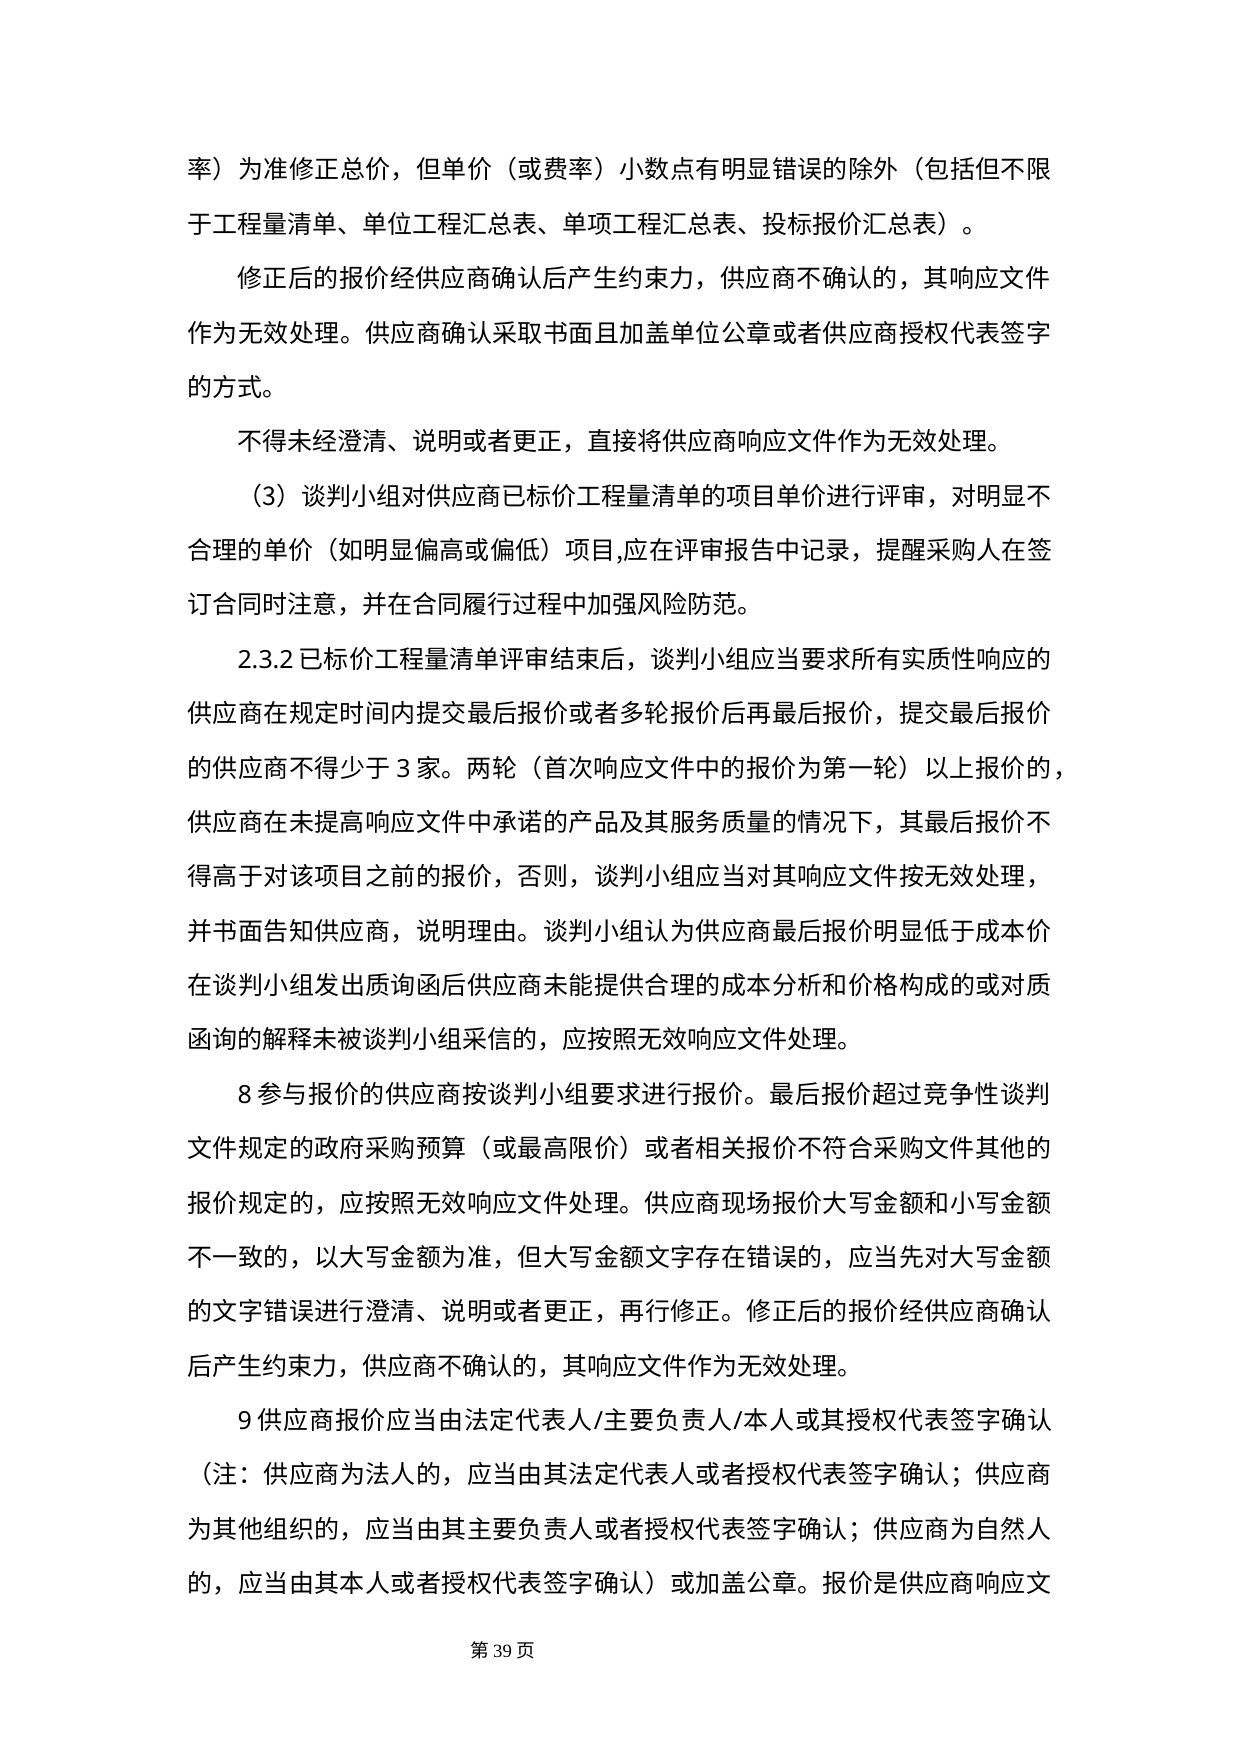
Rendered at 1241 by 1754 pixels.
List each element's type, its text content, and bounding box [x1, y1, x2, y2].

text （3）谈判小组对供应商已标价工程量清单的项目单价进行评审，对明显不合理的单价（如明显偏高或偏低）项目,应在评审报告中记录，提醒采购人在签订合同时注意，并在合同履行过程中加强风险防范。 [187, 476, 1053, 621]
text 不得未经澄清、说明或者更正，直接将供应商响应文件作为无效处理。 [187, 422, 1053, 458]
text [187, 150, 1053, 241]
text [187, 1401, 1053, 1600]
text 修正后的报价经供应商确认后产生约束力，供应商不确认的，其响应文件作为无效处理。供应商确认采取书面且加盖单位公章或者供应商授权代表签字的方式。 [187, 259, 1053, 404]
text 8参与报价的供应商按谈判小组要求进行报价。最后报价超过竞争性谈判文件规定的政府采购预算（或最高限价）或者相关报价不符合采购文件其他的报价规定的，应按照无效响应文件处理。供应商现场报价大写金额和小写金额不一致的，以大写金额为准，但大写金额文字存在错误的，应当先对大写金额的文字错误进行澄清、说明或者更正，再行修正。修正后的报价经供应商确认后产生约束力，供应商不确认的，其响应文件作为无效处理。 [187, 1074, 1053, 1382]
text 2.3.2已标价工程量清单评审结束后，谈判小组应当要求所有实质性响应的供应商在规定时间内提交最后报价或者多轮报价后再最后报价，提交最后报价的供应商不得少于3家。两轮（首次响应文件中的报价为第一轮）以上报价的，供应商在未提高响应文件中承诺的产品及其服务质量的情况下，其最后报价不得高于对该项目之前的报价，否则，谈判小组应当对其响应文件按无效处理，并书面告知供应商，说明理由。谈判小组认为供应商最后报价明显低于成本价，在谈判小组发出质询函后供应商未能提供合理的成本分析和价格构成的或对质函询的解释未被谈判小组采信的，应按照无效响应文件处理。 [187, 639, 1053, 1056]
